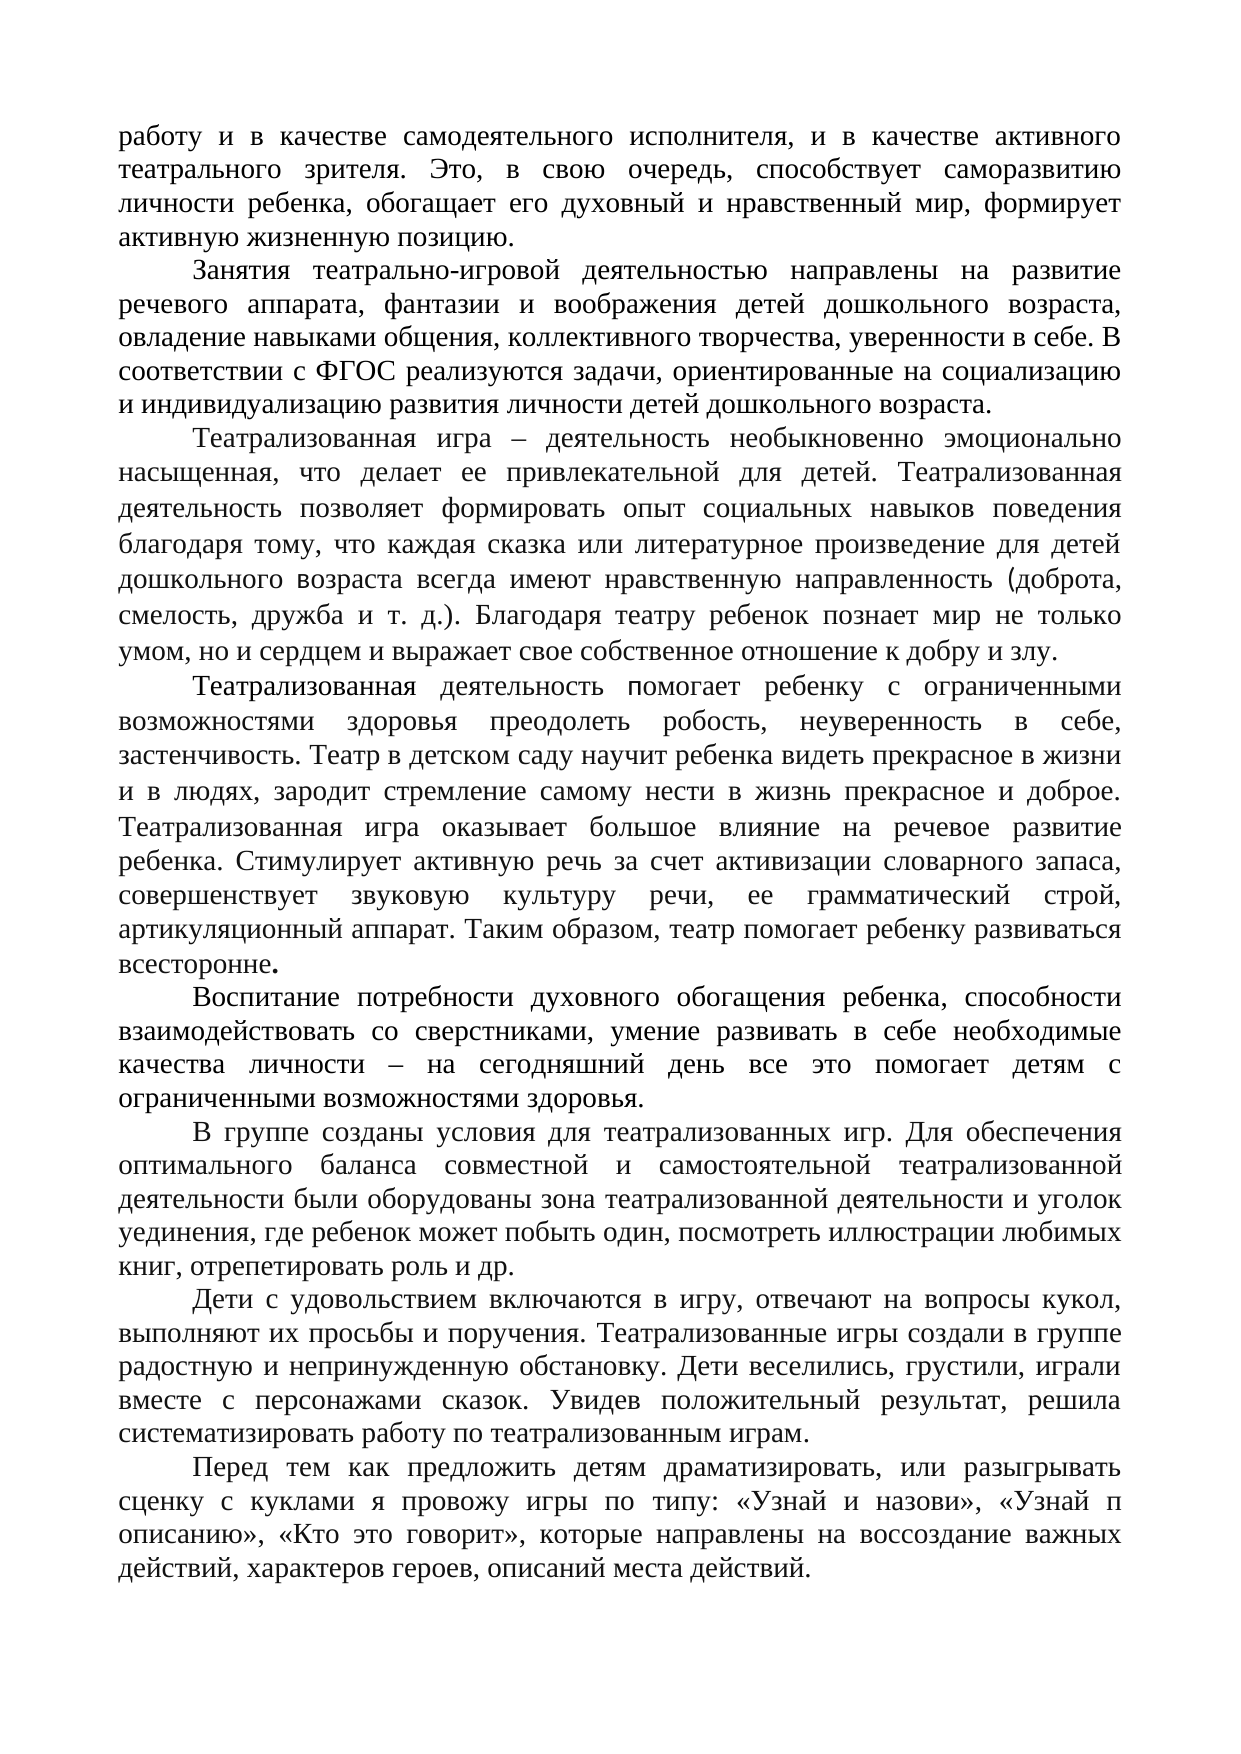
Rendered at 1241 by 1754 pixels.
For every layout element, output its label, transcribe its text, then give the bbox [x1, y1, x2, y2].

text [118, 118, 1122, 252]
text Театрализованная деятельность помогает ребенку с ограниченными возможностями здоровья преодолеть робость, неуверенность в себе, застенчивость. Театр в детском саду научит ребенка видеть прекрасное в жизни и в людях, зародит стремление самому нести в жизнь прекрасное и доброе. Театрализованная игра оказывает большое влияние на речевое развитие ребенка. Стимулирует активную речь за счет активизации словарного запаса, совершенствует звуковую культуру речи, ее грамматический строй, артикуляционный аппарат. Таким образом, театр помогает ребенку развиваться всесторонне. [118, 667, 1122, 979]
text Театрализованная игра – деятельность необыкновенно эмоционально насыщенная, что делает ее привлекательной для детей. Театрализованная деятельность позволяет формировать опыт социальных навыков поведения благодаря тому, что каждая сказка или литературное произведение для детей дошкольного возраста всегда имеют нравственную направленность (доброта, смелость, дружба и т. д.). Благодаря театру ребенок познает мир не только умом, но и сердцем и выражает свое собственное отношение к добру и злу. [118, 420, 1122, 667]
text Дети с удовольствием включаются в игру, отвечают на вопросы кукол, выполняют их просьбы и поручения. Театрализованные игры создали в группе радостную и непринужденную обстановку. Дети веселились, грустили, играли вместе с персонажами сказок. Увидев положительный результат, решила систематизировать работу по театрализованным играм. [118, 1281, 1122, 1449]
text Воспитание потребности духовного обогащения ребенка, способности взаимодействовать со сверстниками, умение развивать в себе необходимые качества личности – на сегодняшний день все это помогает детям с ограниченными возможностями здоровья. [118, 979, 1122, 1114]
text В группе созданы условия для театрализованных игр. Для обеспечения оптимального баланса совместной и самостоятельной театрализованной деятельности были оборудованы зона театрализованной деятельности и уголок уединения, где ребенок может побыть один, посмотреть иллюстрации любимых книг, отрепетировать роль и др. [118, 1114, 1122, 1281]
text Перед тем как предложить детям драматизировать, или разыгрывать сценку с куклами я провожу игры по типу: «Узнай и назови», «Узнай п описанию», «Кто это говорит», которые направлены на воссоздание важных действий, характеров героев, описаний места действий. [118, 1449, 1122, 1583]
text Занятия театрально-игровой деятельностью направлены на развитие речевого аппарата, фантазии и воображения детей дошкольного возраста, овладение навыками общения, коллективного творчества, уверенности в себе. В соответствии с ФГОС реализуются задачи, ориентированные на социализацию и индивидуализацию развития личности детей дошкольного возраста. [118, 252, 1122, 420]
